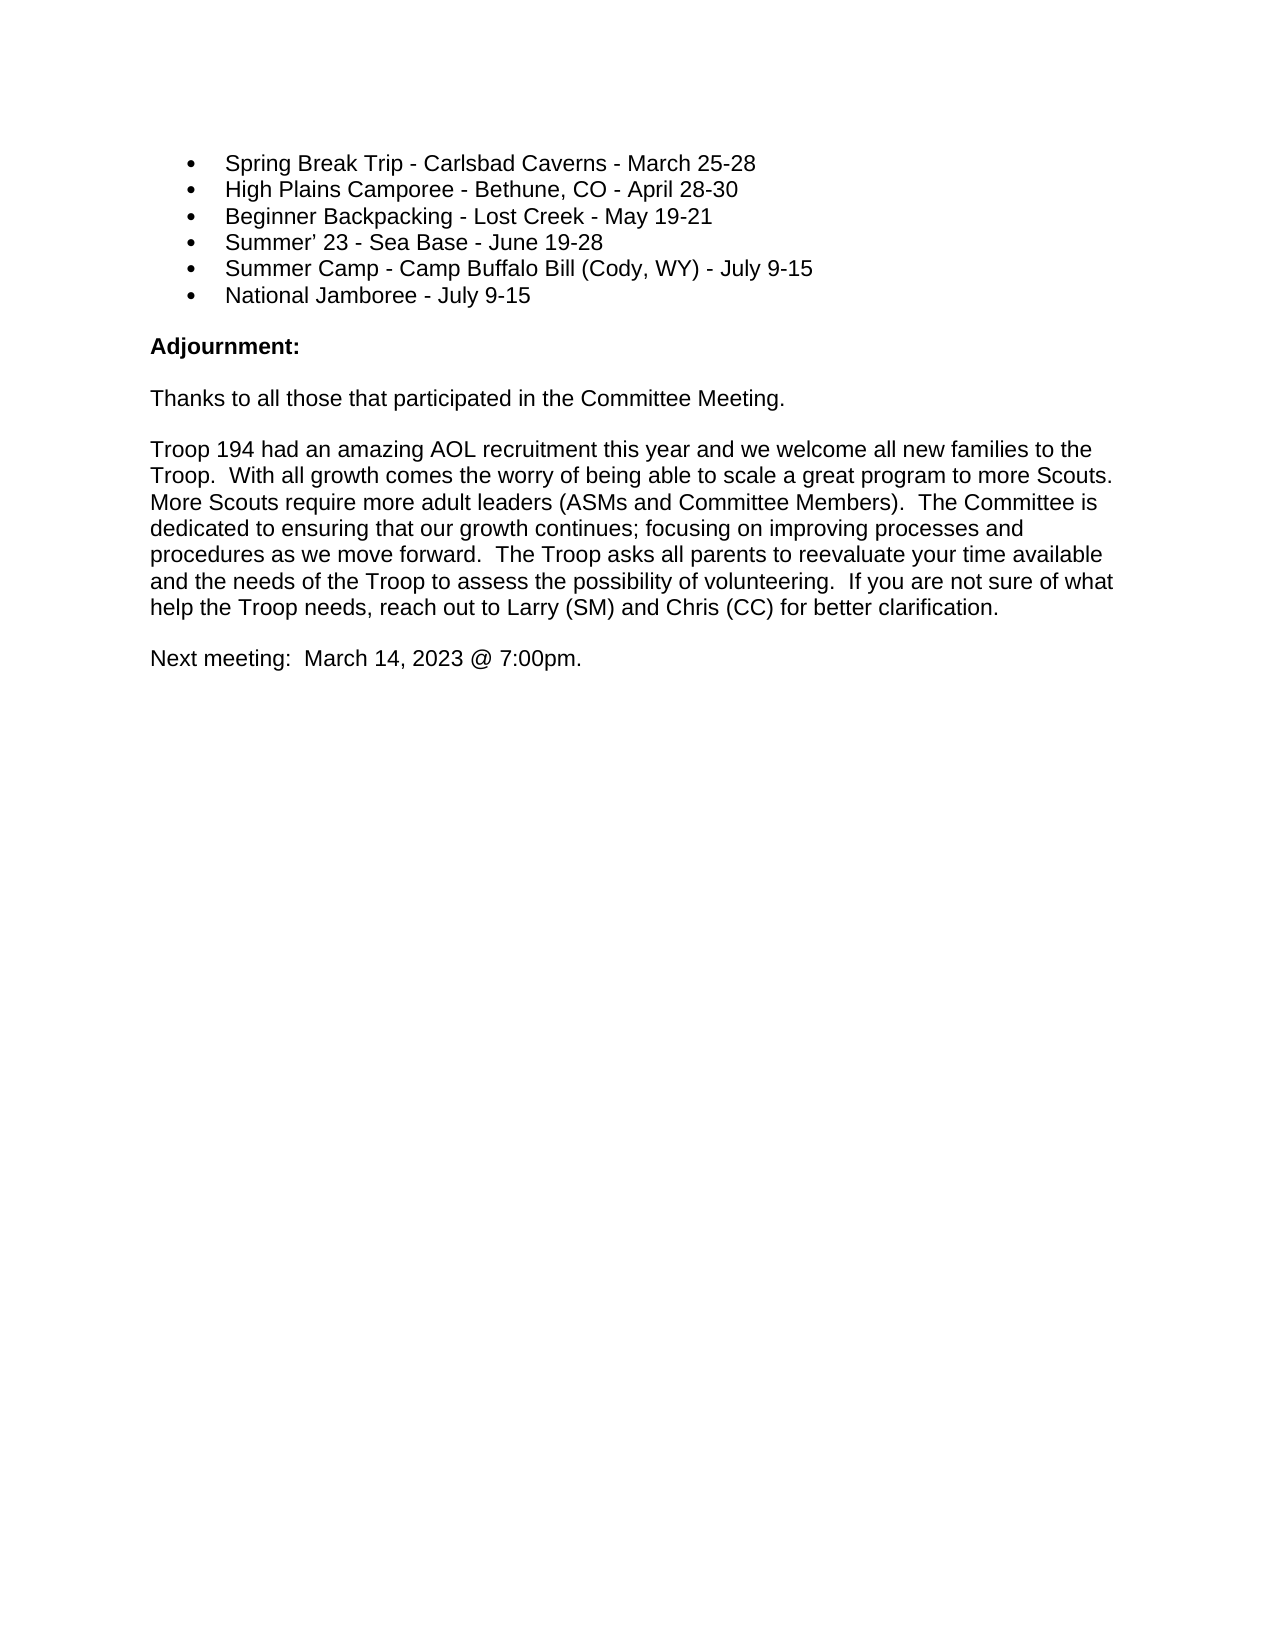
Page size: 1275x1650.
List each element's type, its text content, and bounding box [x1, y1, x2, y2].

list Summer’ 23 - Sea Base - June 19-28 [187, 229, 1125, 255]
list Beginner Backpacking - Lost Creek - May 19-21 [187, 203, 1125, 229]
text Next meeting: March 14, 2023 @ 7:00pm. [150, 645, 1125, 672]
list Summer Camp - Camp Buffalo Bill (Cody, WY) - July 9-15 [187, 255, 1125, 282]
list Spring Break Trip - Carlsbad Caverns - March 25-28 [187, 150, 1125, 176]
list National Jamboree - July 9-15 [187, 282, 1125, 308]
text Troop 194 had an amazing AOL recruitment this year and we welcome all new families to the Troop. With all growth comes the worry of being able to scale a great program to more Scouts. More Scouts require more adult leaders (ASMs and Committee Members). The Committee is dedicated to ensuring that our growth continues; focusing on improving processes and procedures as we move forward. The Troop asks all parents to reevaluate your time available and the needs of the Troop to assess the possibility of volunteering. If you are not sure of what help the Troop needs, reach out to Larry (SM) and Chris (CC) for better clarification. [150, 436, 1125, 620]
list High Plains Camporee - Bethune, CO - April 28-30 [187, 176, 1125, 203]
text Adjournment: [150, 333, 1125, 359]
text Thanks to all those that participated in the Committee Meeting. [150, 384, 1125, 411]
